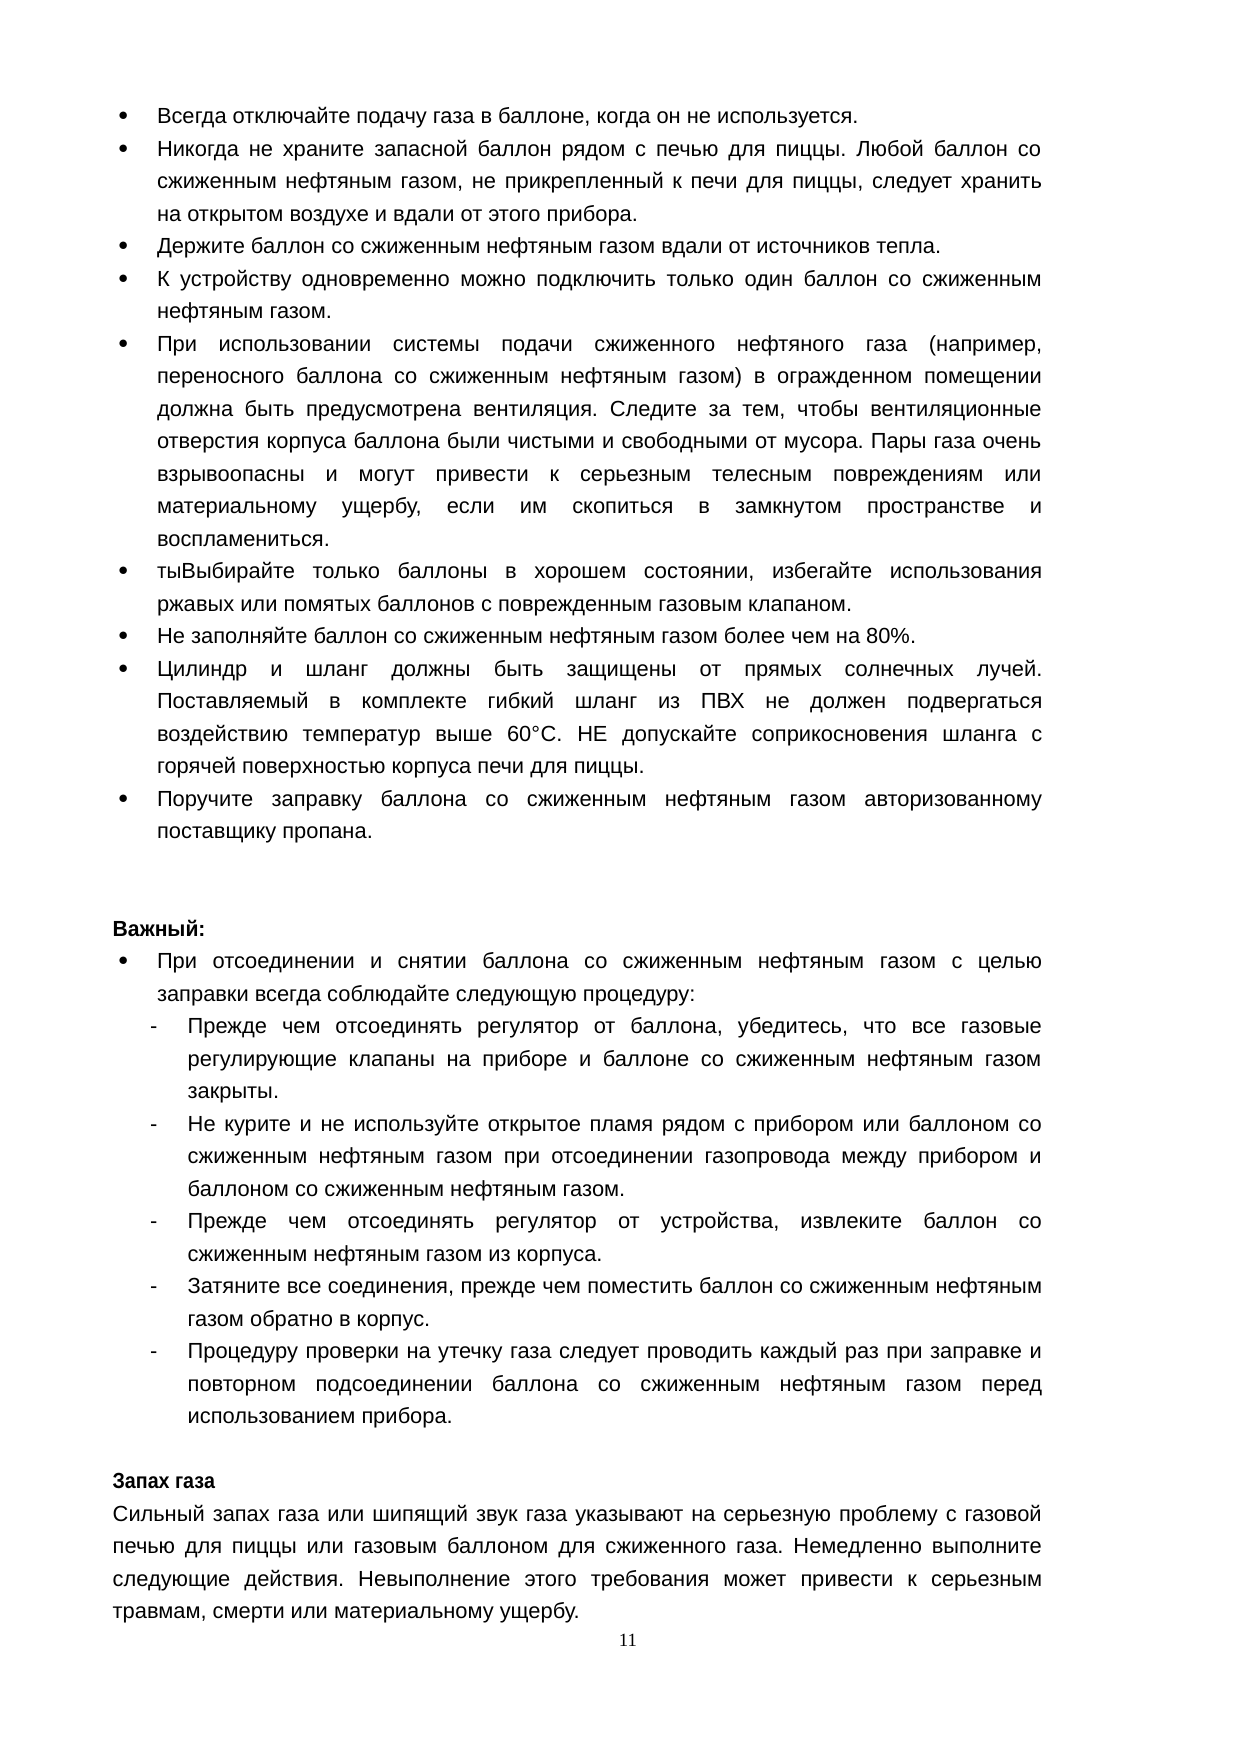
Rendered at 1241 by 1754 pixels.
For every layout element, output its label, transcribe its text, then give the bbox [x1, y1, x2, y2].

list Процедуру проверки на утечку газа следует проводить каждый раз при заправке и повторном подсоединении баллона со сжиженным нефтяным газом перед использованием прибора. [150, 1334, 1043, 1432]
list Не курите и не используйте открытое пламя рядом с прибором или баллоном со сжиженным нефтяным газом при отсоединении газопровода между прибором и баллоном со сжиженным нефтяным газом. [150, 1107, 1043, 1204]
list К устройству одновременно можно подключить только один баллон со сжиженным нефтяным газом. [119, 262, 1043, 327]
list Поручите заправку баллона со сжиженным нефтяным газом авторизованному поставщику пропана. [119, 782, 1043, 847]
text Сильный запах газа или шипящий звук газа указывают на серьезную проблему с газовой печью для пиццы или газовым баллоном для сжиженного газа. Немедленно выполните следующие действия. Невыполнение этого требования может привести к серьезным травмам, смерти или материальному ущербу. [112, 1497, 1043, 1627]
list Никогда не храните запасной баллон рядом с печью для пиццы. Любой баллон со сжиженным нефтяным газом, не прикрепленный к печи для пиццы, следует хранить на открытом воздухе и вдали от этого прибора. [119, 132, 1043, 229]
text Важный: [112, 912, 1043, 944]
list Не заполняйте баллон со сжиженным нефтяным газом более чем на 80%. [119, 619, 1043, 652]
list Затяните все соединения, прежде чем поместить баллон со сжиженным нефтяным газом обратно в корпус. [150, 1269, 1043, 1334]
list Прежде чем отсоединять регулятор от устройства, извлеките баллон со сжиженным нефтяным газом из корпуса. [150, 1204, 1043, 1269]
list Цилиндр и шланг должны быть защищены от прямых солнечных лучей. Поставляемый в комплекте гибкий шланг из ПВХ не должен подвергаться воздействию температур выше 60°C. НЕ допускайте соприкосновения шланга с горячей поверхностью корпуса печи для пиццы. [119, 652, 1043, 782]
list Держите баллон со сжиженным нефтяным газом вдали от источников тепла. [119, 229, 1043, 262]
list При отсоединении и снятии баллона со сжиженным нефтяным газом с целью заправки всегда соблюдайте следующую процедуру: [119, 944, 1043, 1009]
text Запах газа [112, 1464, 1043, 1497]
list тыВыбирайте только баллоны в хорошем состоянии, избегайте использования ржавых или помятых баллонов с поврежденным газовым клапаном. [119, 554, 1043, 619]
list Прежде чем отсоединять регулятор от баллона, убедитесь, что все газовые регулирующие клапаны на приборе и баллоне со сжиженным нефтяным газом закрыты. [150, 1009, 1043, 1107]
list Всегда отключайте подачу газа в баллоне, когда он не используется. [119, 99, 1043, 132]
list При использовании системы подачи сжиженного нефтяного газа (например, переносного баллона со сжиженным нефтяным газом) в огражденном помещении должна быть предусмотрена вентиляция. Следите за тем, чтобы вентиляционные отверстия корпуса баллона были чистыми и свободными от мусора. Пары газа очень взрывоопасны и могут привести к серьезным телесным повреждениям или материальному ущербу, если им скопиться в замкнутом пространстве и воспламениться. [119, 327, 1043, 554]
